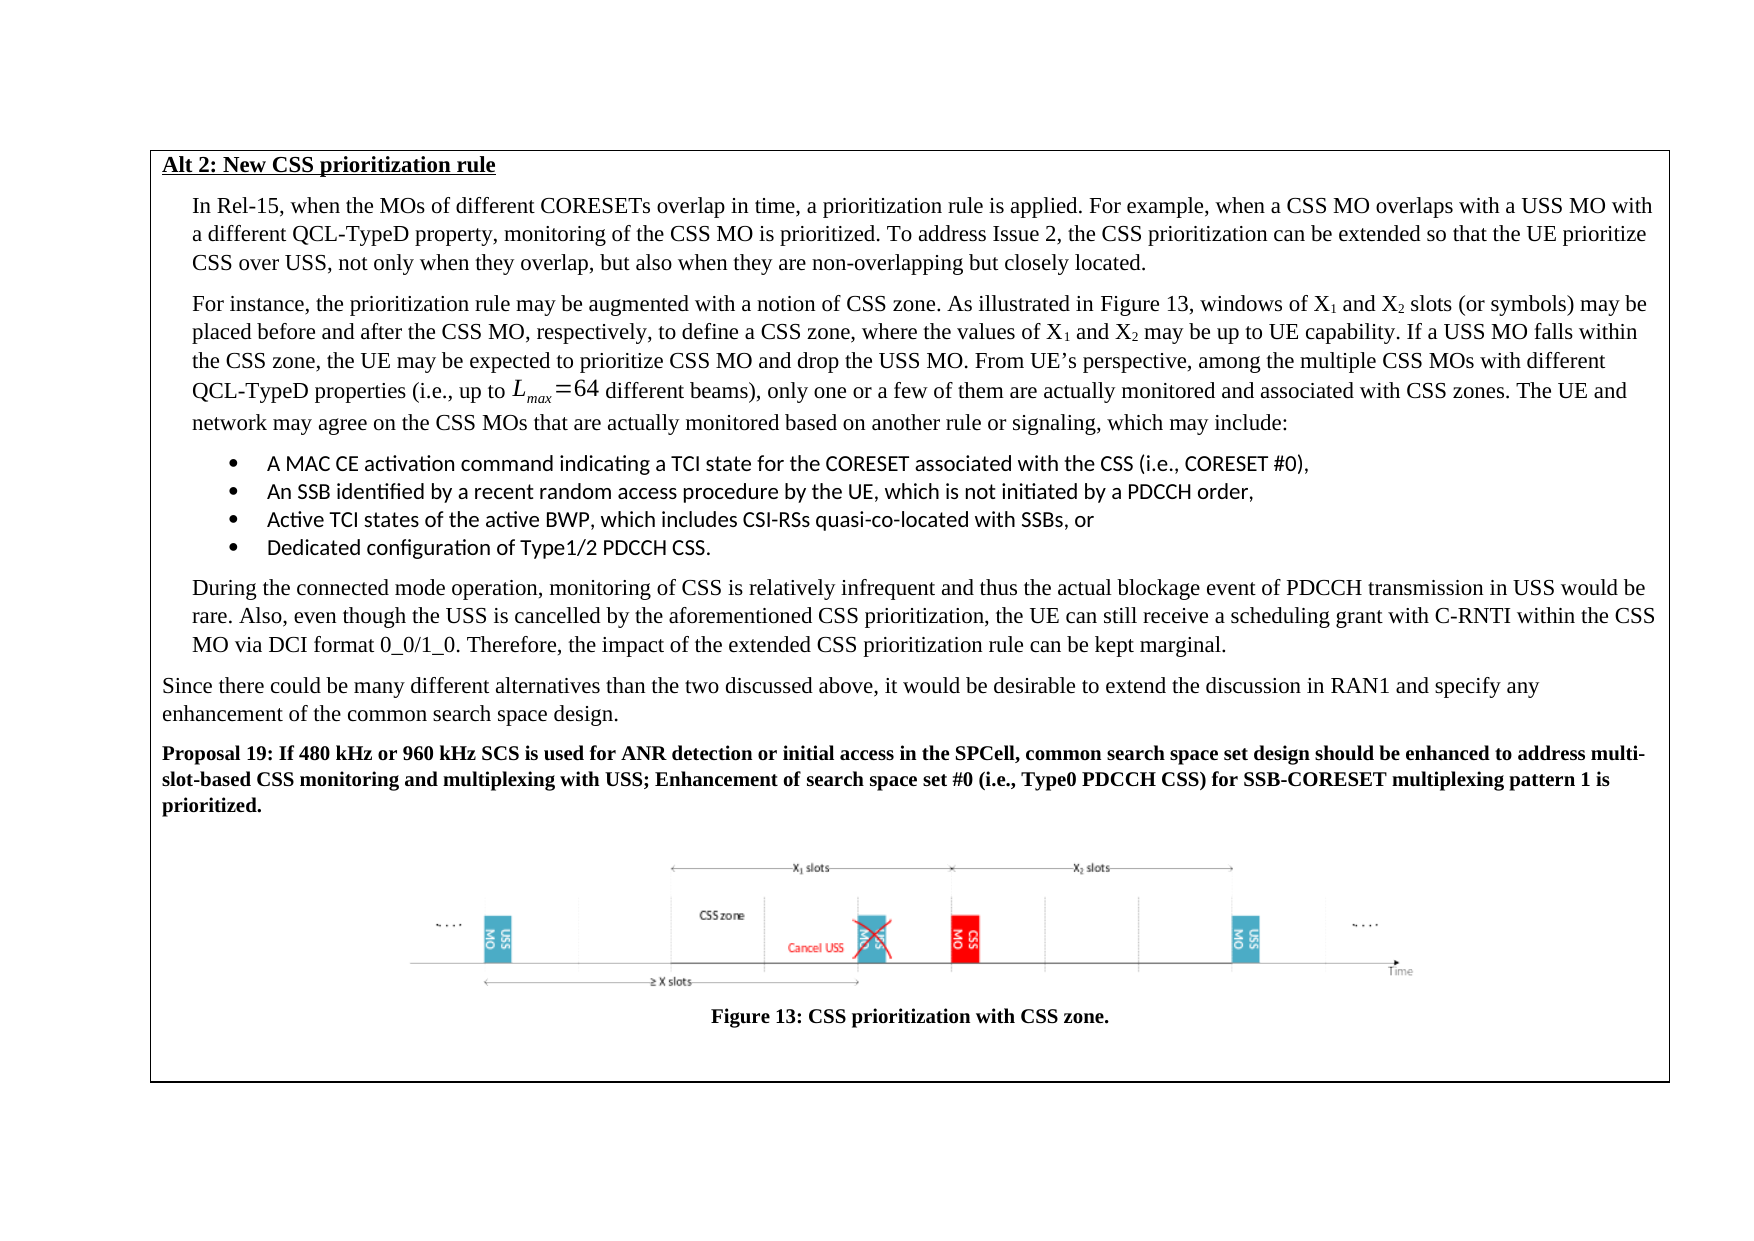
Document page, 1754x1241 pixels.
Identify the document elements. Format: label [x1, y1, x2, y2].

table_header [151, 151, 1669, 1081]
